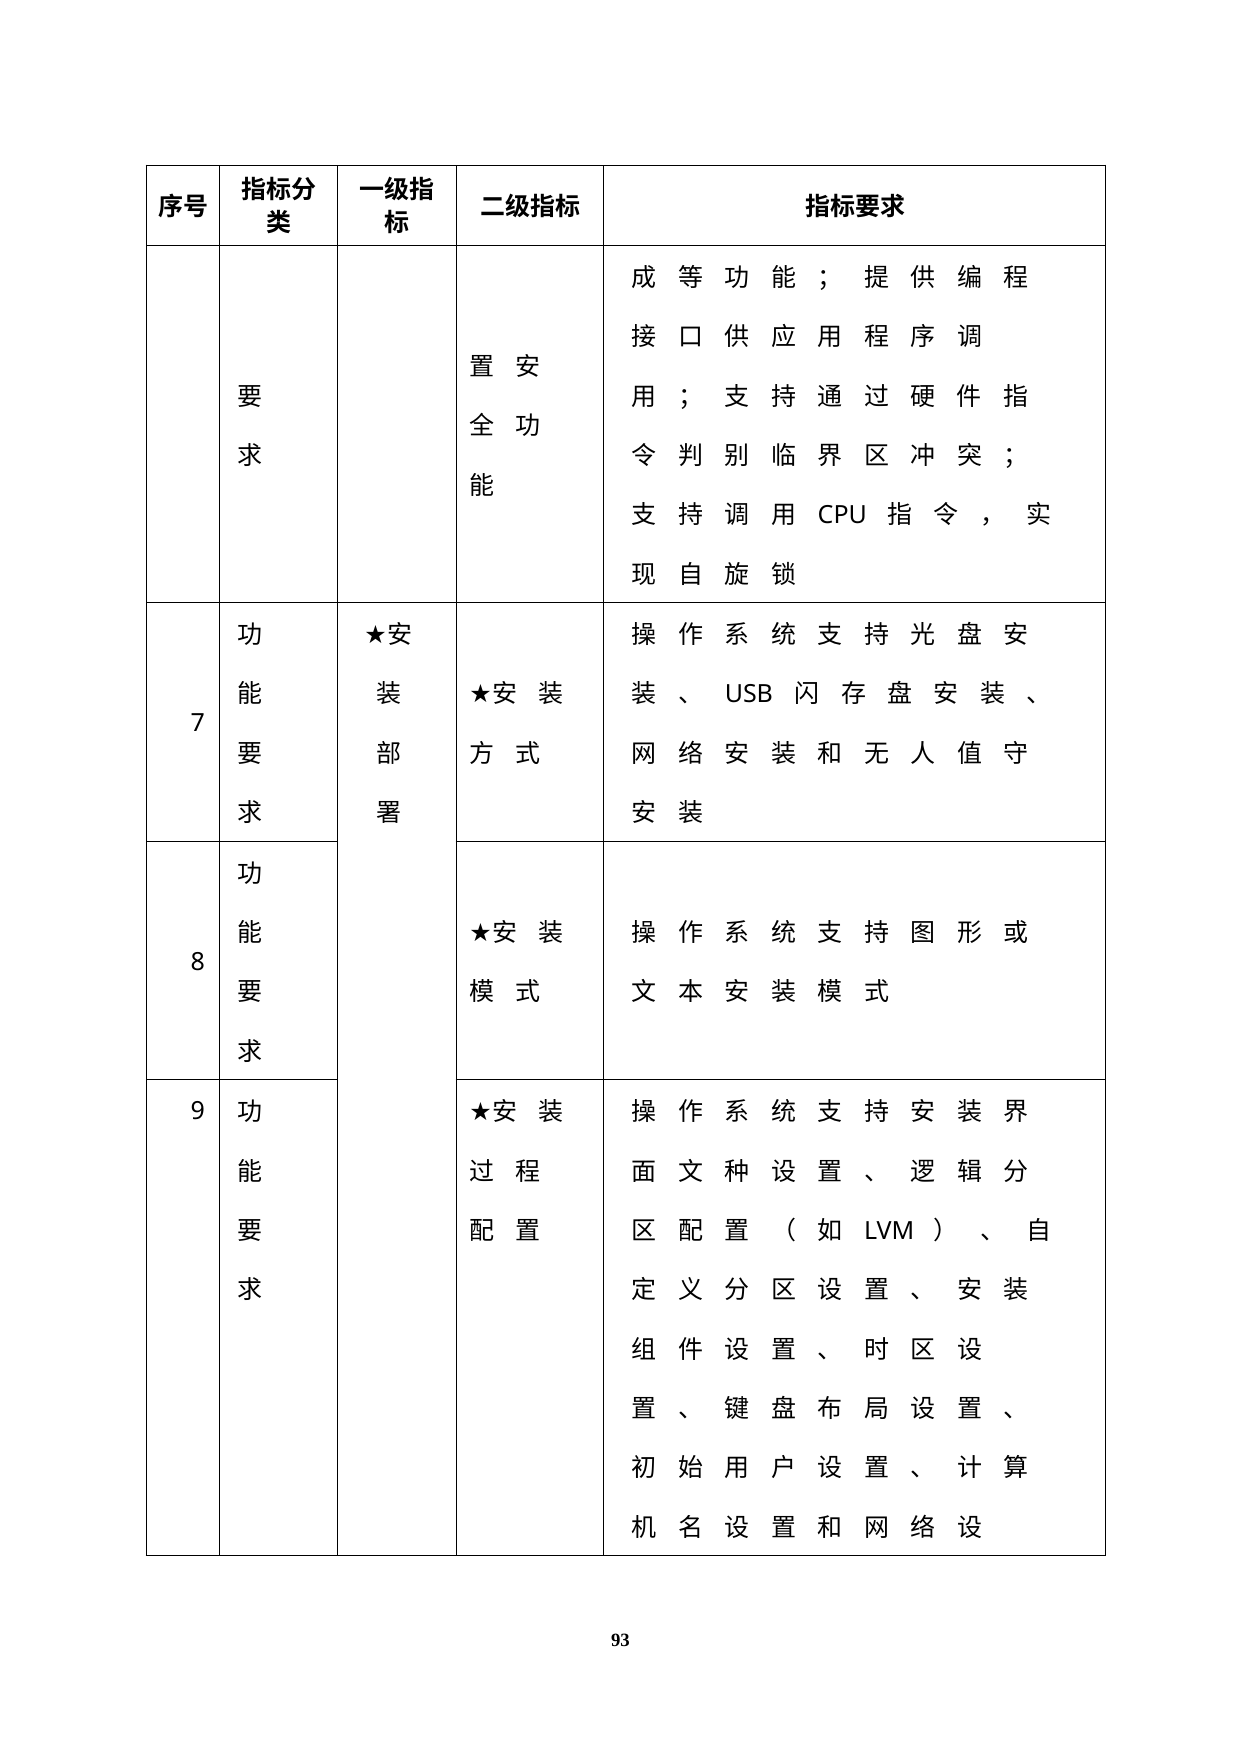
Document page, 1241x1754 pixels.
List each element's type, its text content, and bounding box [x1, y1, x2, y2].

table_cell 8 [147, 842, 219, 1079]
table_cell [604, 246, 1105, 602]
table_cell 操作系统支持光盘安装、USB闪存盘安装、网络安装和无人值守安装 [604, 603, 1105, 841]
table_cell 功能要求 [220, 842, 337, 1079]
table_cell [604, 1080, 1105, 1555]
table_cell ★支持CPU内置安全功能 [457, 246, 603, 602]
table_cell ★安装模式 [457, 842, 603, 1079]
table_cell ★安装过程配置 [457, 1080, 603, 1555]
table_header 指标分类 [220, 166, 337, 245]
table_cell 功能要求 [220, 603, 337, 841]
table_cell ★安装部署 [338, 603, 456, 1555]
table_header 指标要求 [604, 166, 1105, 245]
table_cell 6 [147, 246, 219, 602]
table_cell 功能要求 [220, 246, 337, 602]
table_cell 操作系统支持图形或文本安装模式 [604, 842, 1105, 1079]
table_cell 9 [147, 1080, 219, 1555]
table_cell 功能要求 [220, 1080, 337, 1555]
table_cell 7 [147, 603, 219, 841]
table_header 二级指标 [457, 166, 603, 245]
table_header 序号 [147, 166, 219, 245]
table_cell ★安装方式 [457, 603, 603, 841]
table_header 一级指标 [338, 166, 456, 245]
